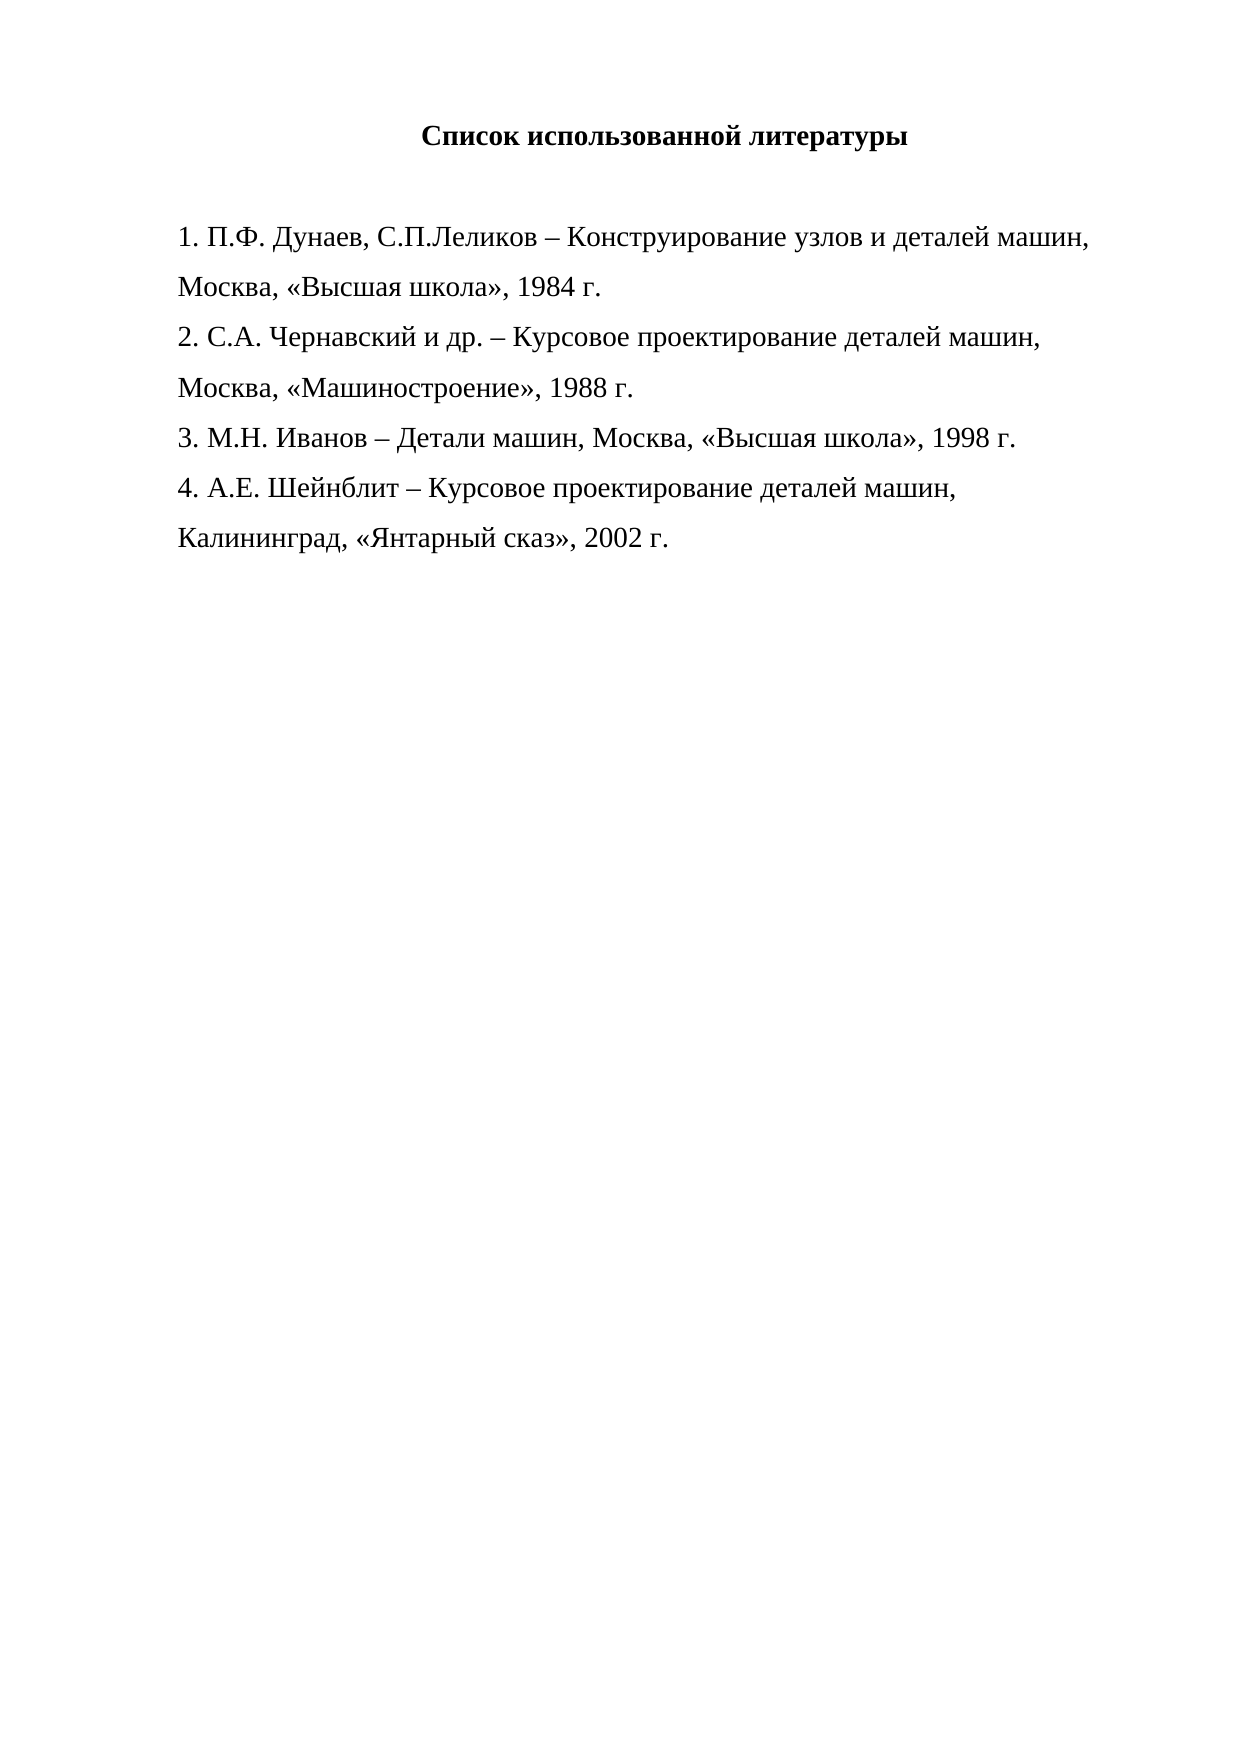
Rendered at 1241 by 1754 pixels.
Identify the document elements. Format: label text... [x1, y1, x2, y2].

list П.Ф. Дунаев, С.П.Леликов – Конструирование узлов и деталей машин, [177, 219, 1152, 252]
text Список использованной литературы [177, 118, 1152, 152]
text Москва, «Высшая школа», 1984 г. [177, 269, 1152, 303]
text Москва, «Машиностроение», 1988 г. [177, 370, 1152, 403]
text Калининград, «Янтарный сказ», 2002 г. [177, 521, 1152, 554]
list А.Е. Шейнблит – Курсовое проектирование деталей машин, [177, 470, 1152, 504]
list С.А. Чернавский и др. – Курсовое проектирование деталей машин, [177, 319, 1152, 353]
list М.Н. Иванов – Детали машин, Москва, «Высшая школа», 1998 г. [177, 420, 1152, 453]
